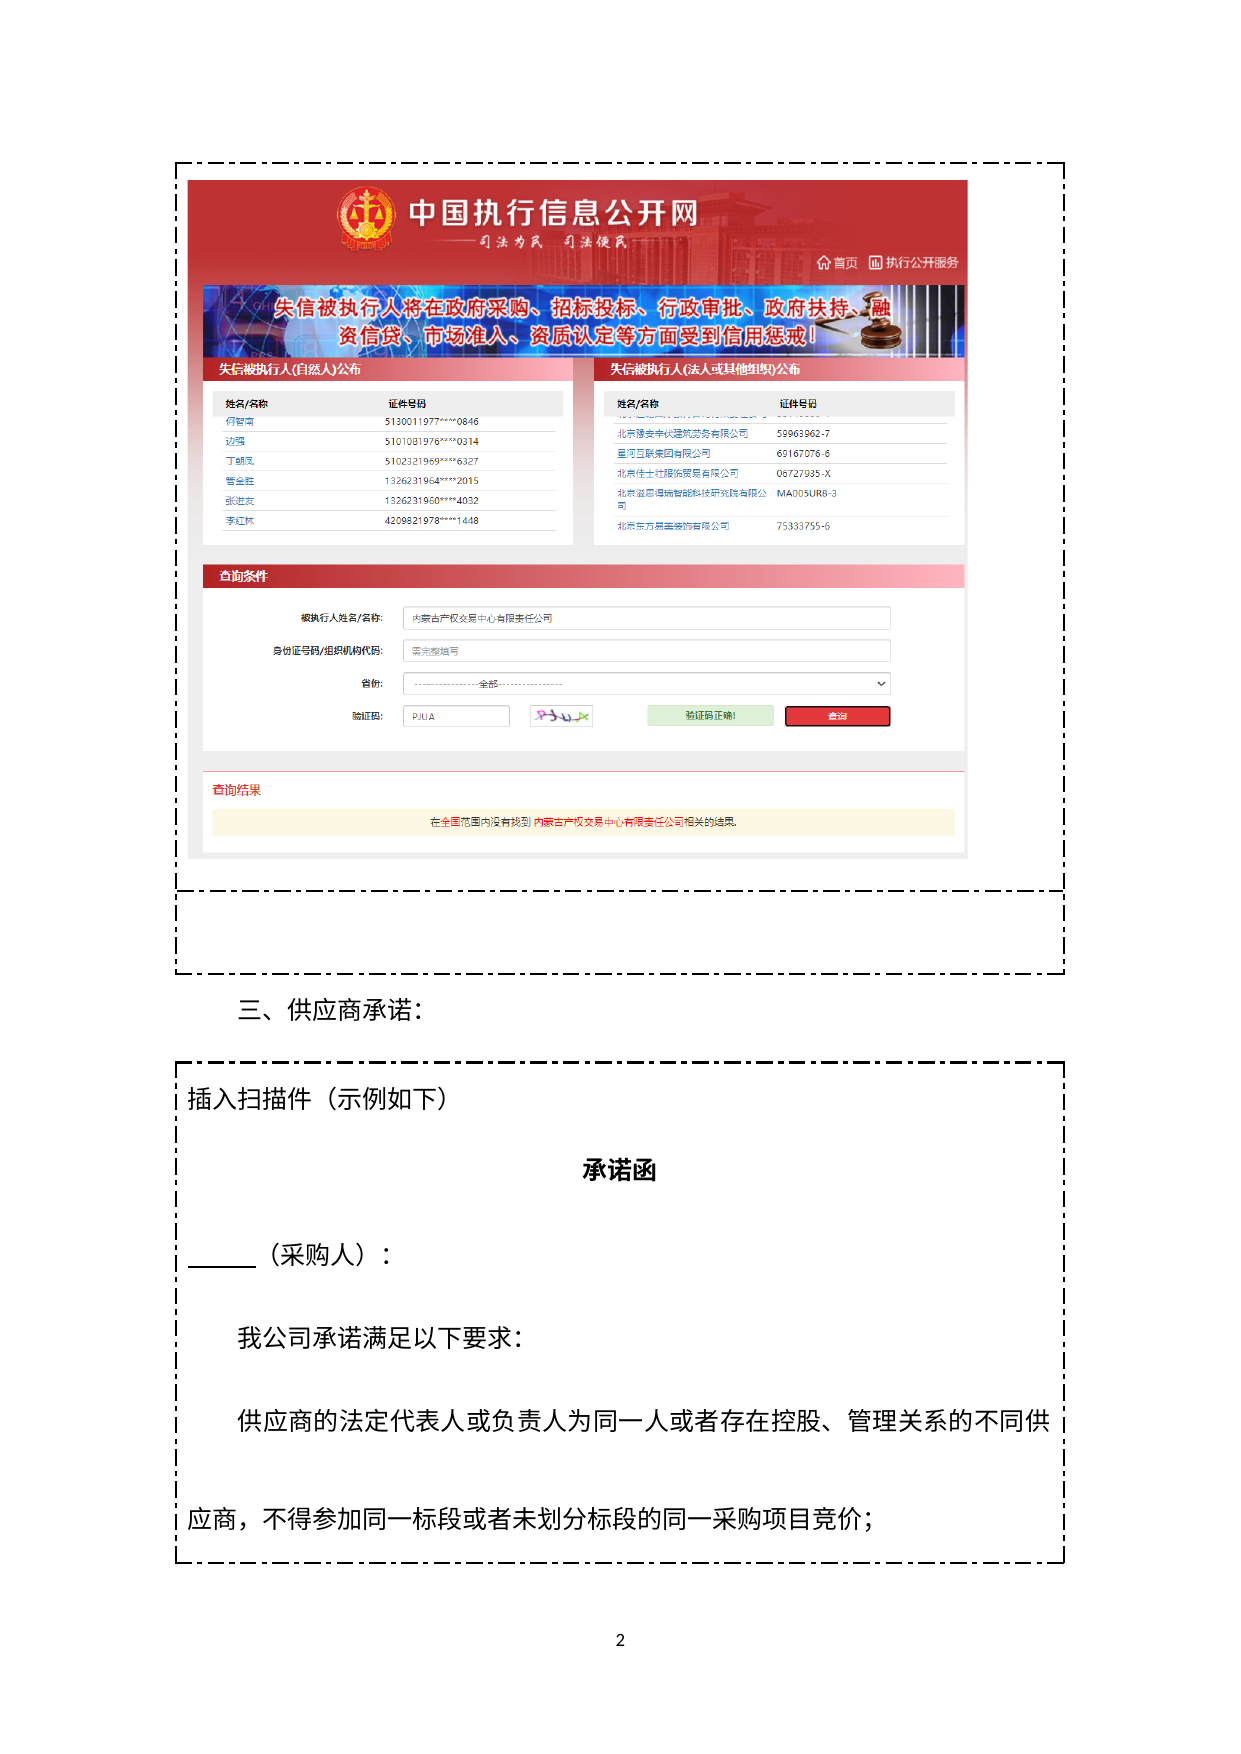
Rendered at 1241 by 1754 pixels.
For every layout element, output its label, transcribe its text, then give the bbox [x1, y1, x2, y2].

table_cell [176, 890, 1064, 972]
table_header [176, 1061, 1064, 1562]
list 供应商承诺： [187, 991, 1053, 1027]
table_header 插入扫描件（以下为查询步骤示例） [176, 162, 1064, 889]
picture [187, 180, 968, 859]
